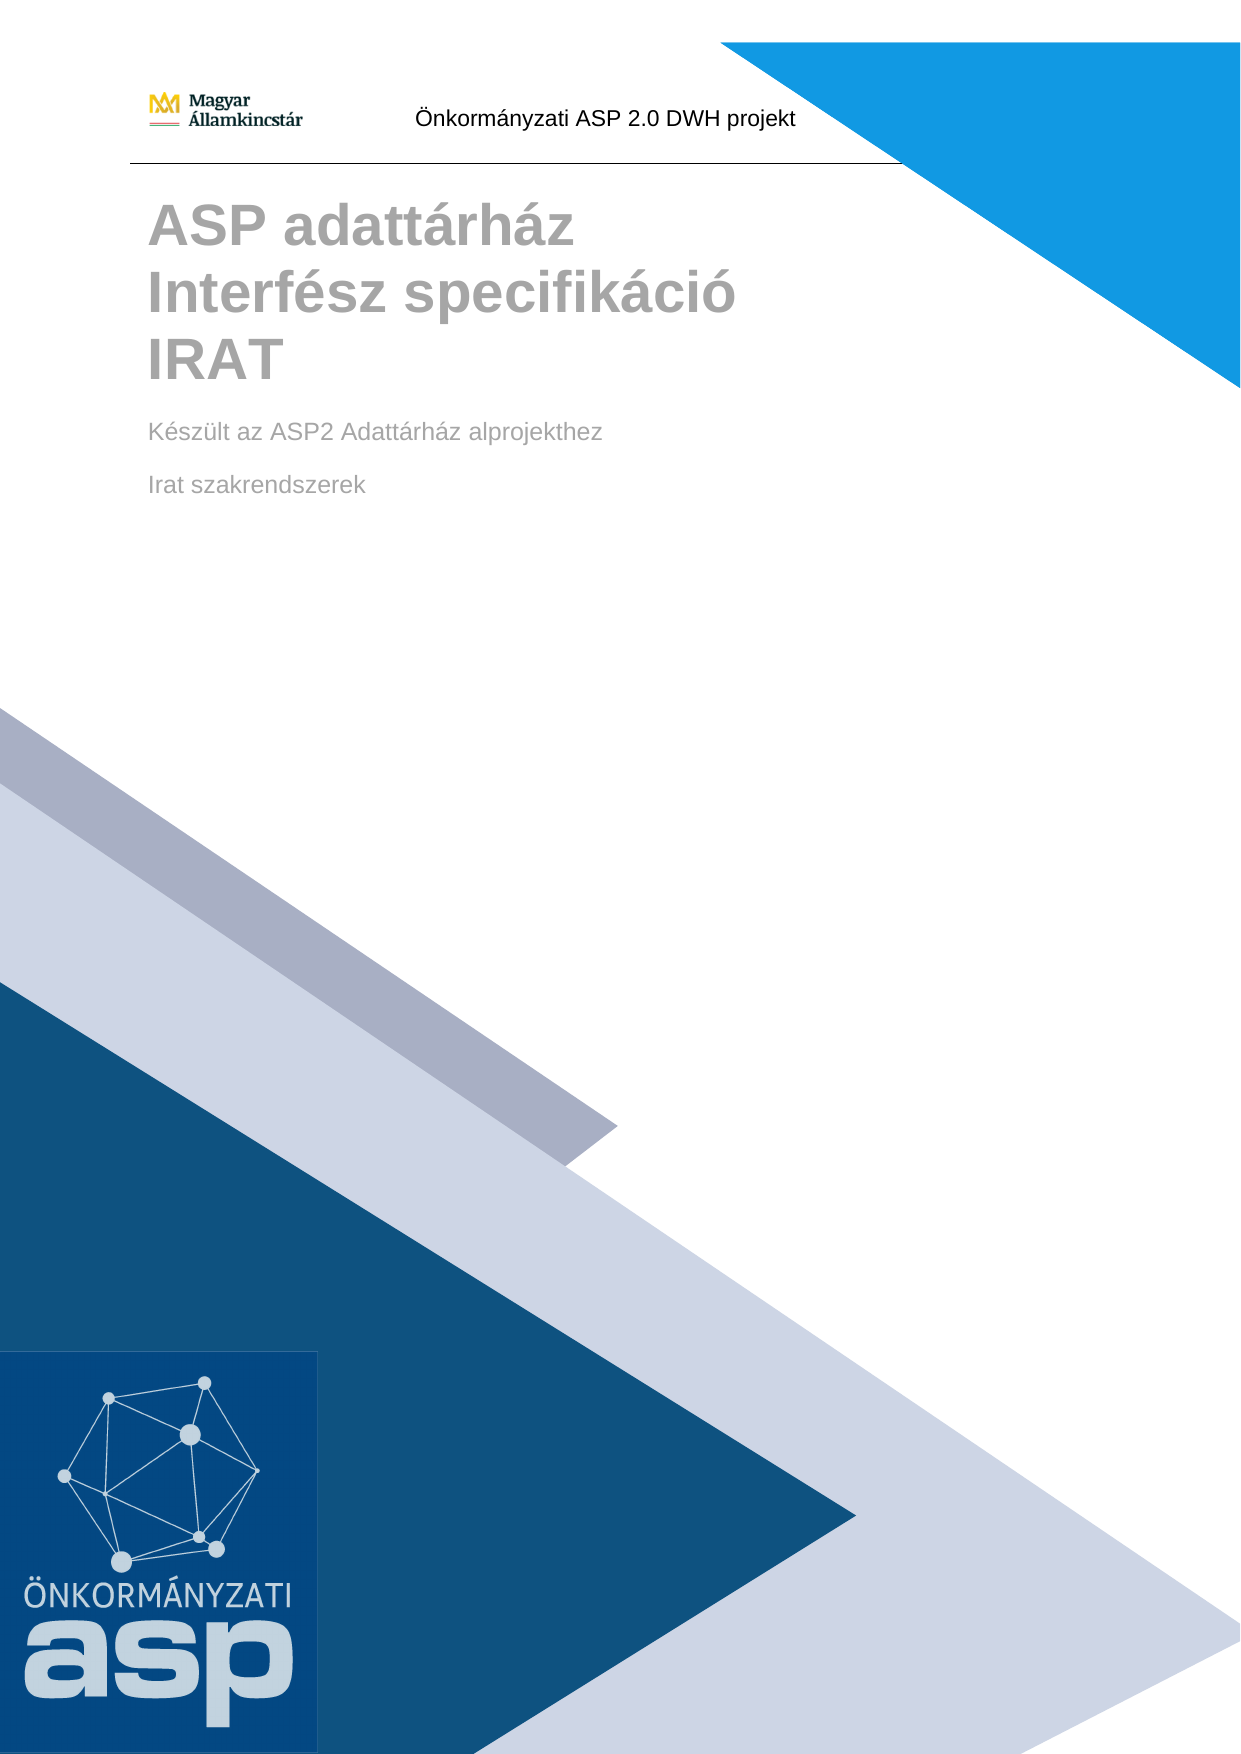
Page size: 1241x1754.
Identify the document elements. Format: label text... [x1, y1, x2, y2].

text Interfész specifikáció [148, 258, 1093, 325]
text ASP adattárház [148, 191, 1042, 258]
text Irat szakrendszerek [148, 471, 1093, 499]
picture [142, 86, 309, 132]
text Készült az ASP2 Adattárház alprojekthez [148, 417, 1093, 446]
text IRAT [148, 325, 1093, 392]
